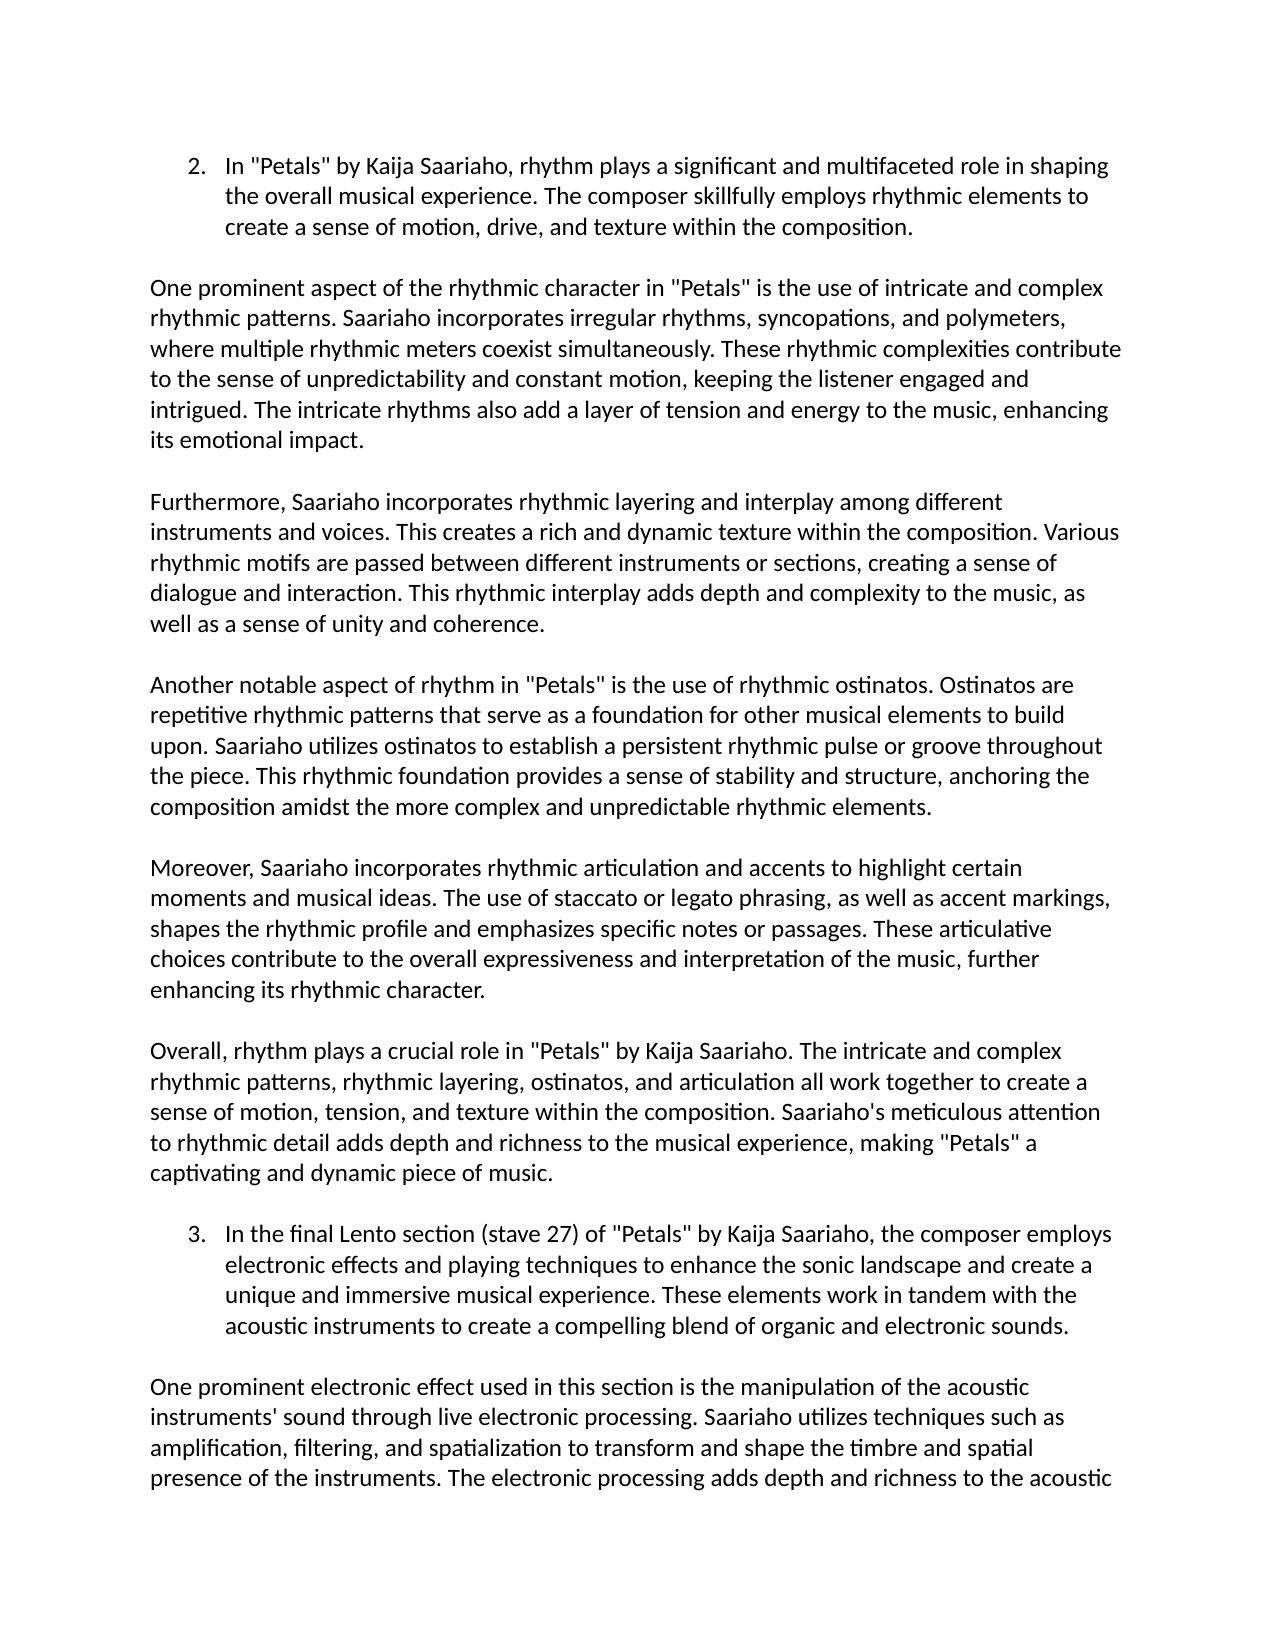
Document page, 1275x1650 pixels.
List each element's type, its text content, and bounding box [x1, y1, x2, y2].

text One prominent aspect of the rhythmic character in "Petals" is the use of intricate and complex rhythmic patterns. Saariaho incorporates irregular rhythms, syncopations, and polymeters, where multiple rhythmic meters coexist simultaneously. These rhythmic complexities contribute to the sense of unpredictability and constant motion, keeping the listener engaged and intrigued. The intricate rhythms also add a layer of tension and energy to the music, enhancing its emotional impact. [150, 272, 1125, 455]
list In "Petals" by Kaija Saariaho, rhythm plays a significant and multifaceted role in shaping the overall musical experience. The composer skillfully employs rhythmic elements to create a sense of motion, drive, and texture within the composition. [187, 150, 1125, 242]
text Another notable aspect of rhythm in "Petals" is the use of rhythmic ostinatos. Ostinatos are repetitive rhythmic patterns that serve as a foundation for other musical elements to build upon. Saariaho utilizes ostinatos to establish a persistent rhythmic pulse or groove throughout the piece. This rhythmic foundation provides a sense of stability and structure, anchoring the composition amidst the more complex and unpredictable rhythmic elements. [150, 669, 1125, 821]
text Furthermore, Saariaho incorporates rhythmic layering and interplay among different instruments and voices. This creates a rich and dynamic texture within the composition. Various rhythmic motifs are passed between different instruments or sections, creating a sense of dialogue and interaction. This rhythmic interplay adds depth and complexity to the music, as well as a sense of unity and coherence. [150, 486, 1125, 638]
list In the final Lento section (stave 27) of "Petals" by Kaija Saariaho, the composer employs electronic effects and playing techniques to enhance the sonic landscape and create a unique and immersive musical experience. These elements work in tandem with the acoustic instruments to create a compelling blend of organic and electronic sounds. [187, 1218, 1125, 1340]
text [150, 1371, 1125, 1493]
text Overall, rhythm plays a crucial role in "Petals" by Kaija Saariaho. The intricate and complex rhythmic patterns, rhythmic layering, ostinatos, and articulation all work together to create a sense of motion, tension, and texture within the composition. Saariaho's meticulous attention to rhythmic detail adds depth and richness to the musical experience, making "Petals" a captivating and dynamic piece of music. [150, 1035, 1125, 1188]
text Moreover, Saariaho incorporates rhythmic articulation and accents to highlight certain moments and musical ideas. The use of staccato or legato phrasing, as well as accent markings, shapes the rhythmic profile and emphasizes specific notes or passages. These articulative choices contribute to the overall expressiveness and interpretation of the music, further enhancing its rhythmic character. [150, 852, 1125, 1004]
